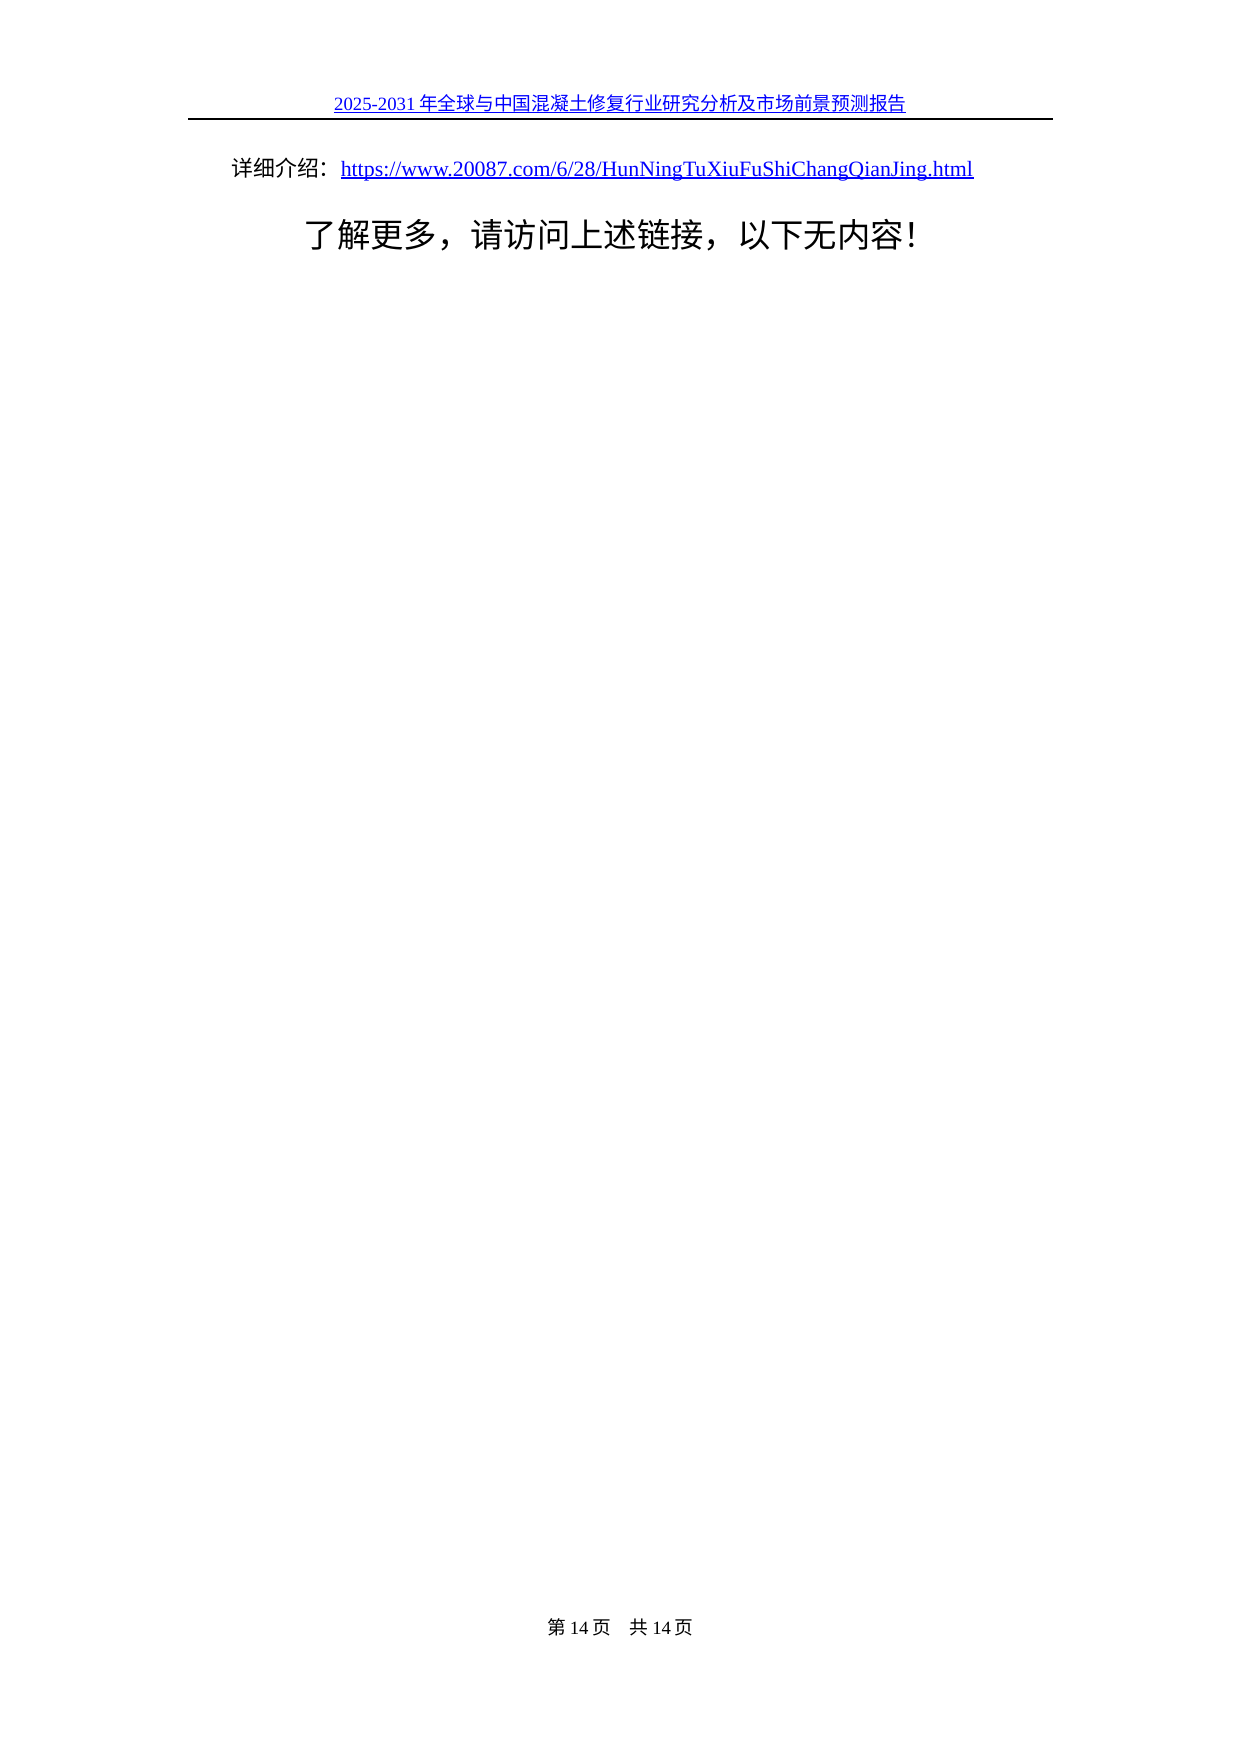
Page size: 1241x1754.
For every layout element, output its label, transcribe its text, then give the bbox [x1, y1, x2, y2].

text 详细介绍：https://www.20087.com/6/28/HunNingTuXiuFuShiChangQianJing.html [187, 150, 1053, 183]
title 了解更多，请访问上述链接，以下无内容！ [187, 200, 1053, 265]
